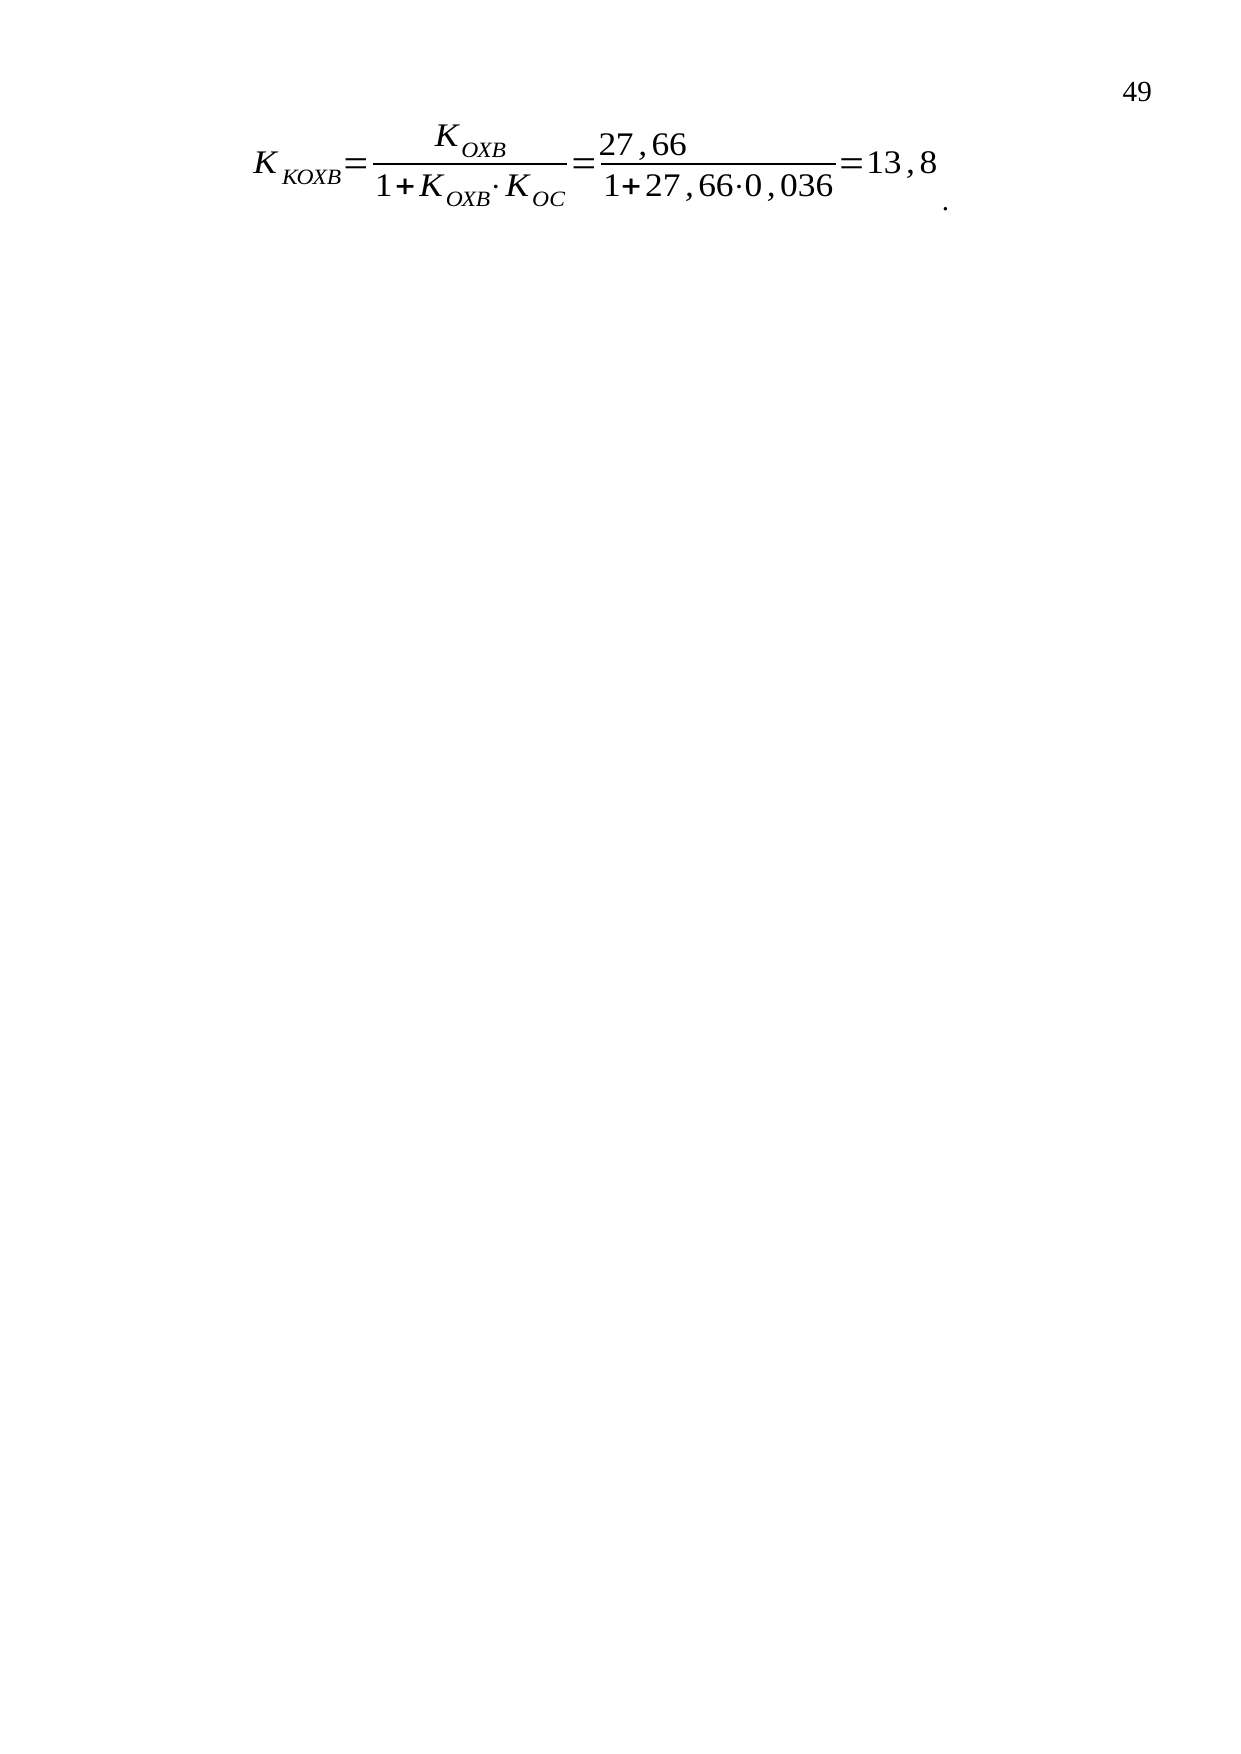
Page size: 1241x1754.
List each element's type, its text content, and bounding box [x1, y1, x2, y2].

text . [177, 118, 1152, 217]
